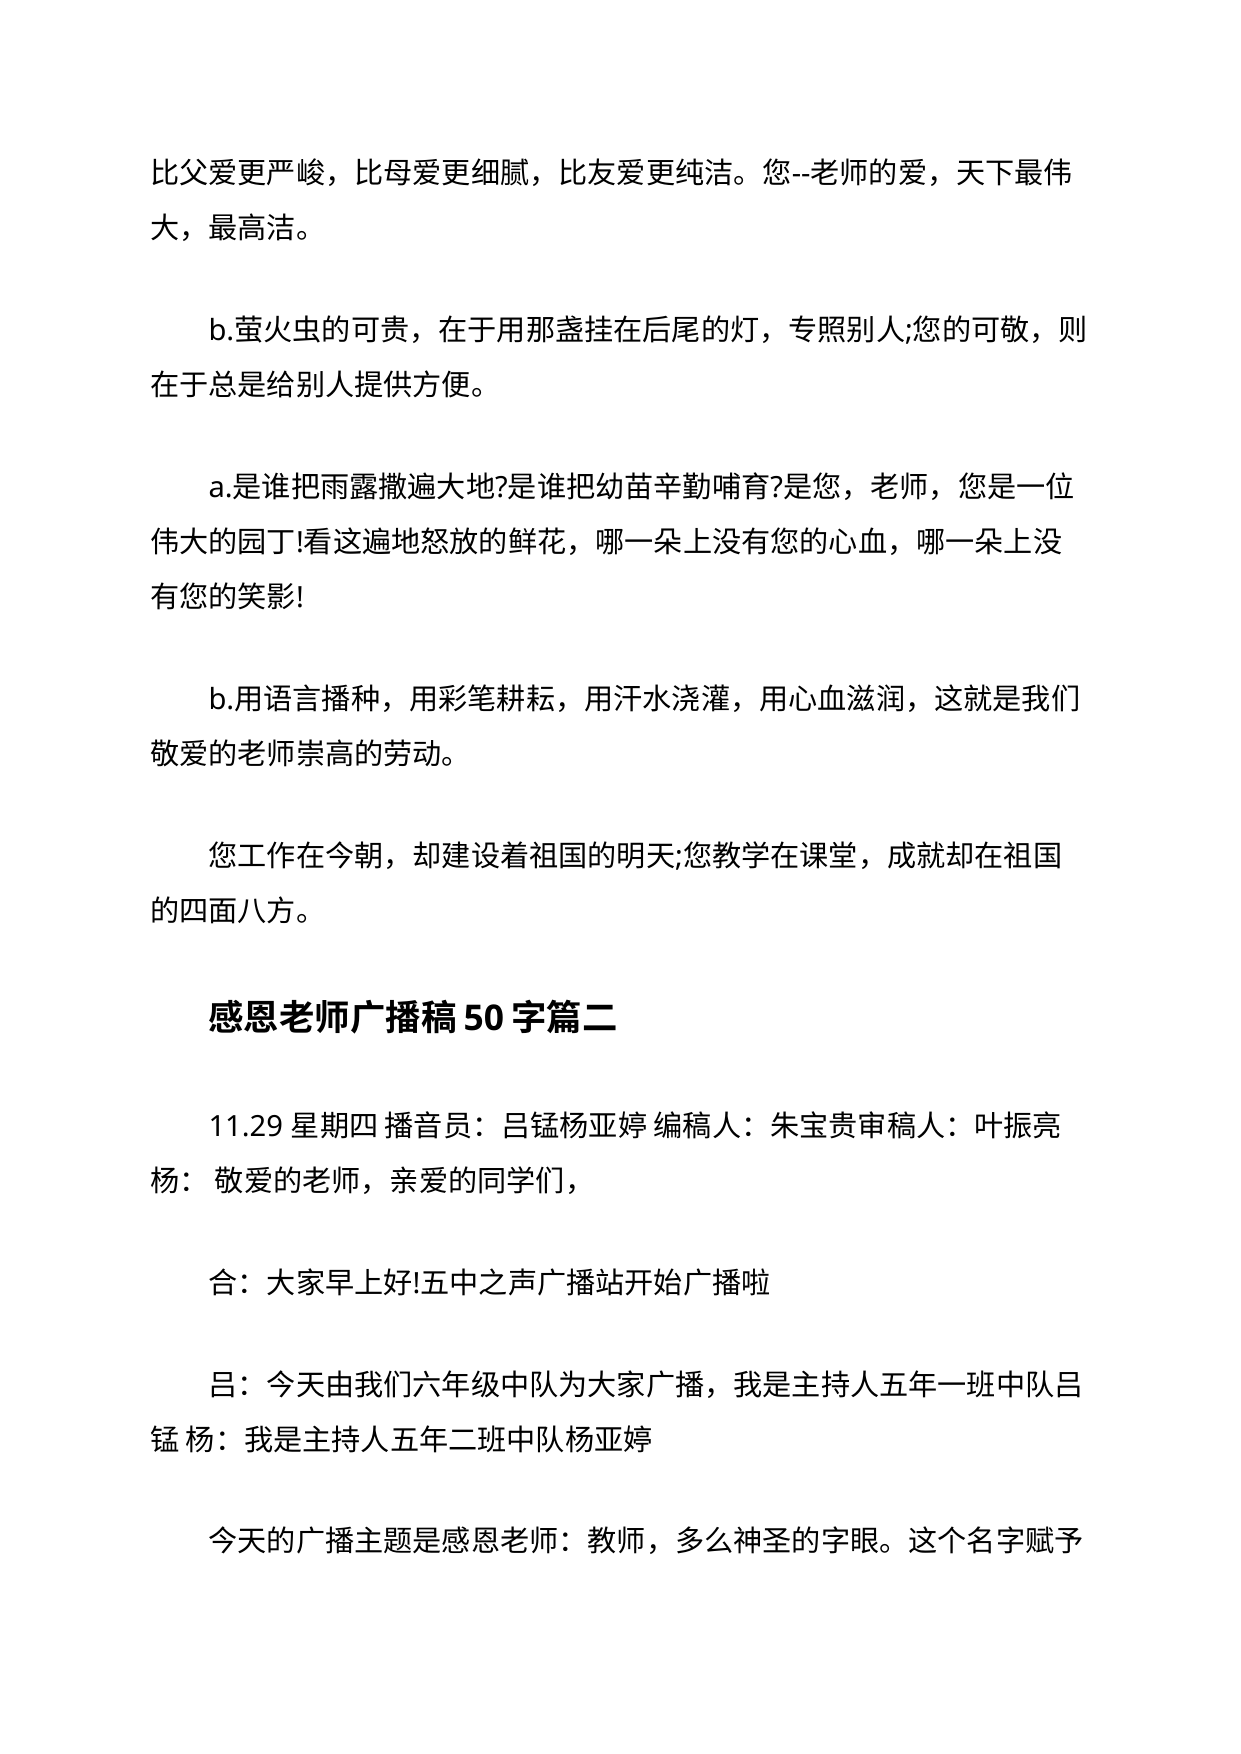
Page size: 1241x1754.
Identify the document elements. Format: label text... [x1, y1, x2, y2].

text 合：大家早上好!五中之声广播站开始广播啦 [150, 1259, 1090, 1302]
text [150, 1518, 1090, 1560]
text 吕：今天由我们六年级中队为大家广播，我是主持人五年一班中队吕锰 杨：我是主持人五年二班中队杨亚婷 [150, 1361, 1090, 1458]
text b.用语言播种，用彩笔耕耘，用汗水浇灌，用心血滋润，这就是我们敬爱的老师崇高的劳动。 [150, 676, 1090, 773]
text 11.29 星期四 播音员：吕锰杨亚婷 编稿人：朱宝贵审稿人：叶振亮 杨： 敬爱的老师，亲爱的同学们， [150, 1103, 1090, 1200]
text b.萤火虫的可贵，在于用那盏挂在后尾的灯，专照别人;您的可敬，则在于总是给别人提供方便。 [150, 307, 1090, 404]
text a.是谁把雨露撒遍大地?是谁把幼苗辛勤哺育?是您，老师，您是一位伟大的园丁!看这遍地怒放的鲜花，哪一朵上没有您的心血，哪一朵上没有您的笑影! [150, 463, 1090, 616]
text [150, 150, 1090, 247]
text 您工作在今朝，却建设着祖国的明天;您教学在课堂，成就却在祖国的四面八方。 [150, 832, 1090, 929]
text 感恩老师广播稿50字篇二 [150, 989, 1090, 1040]
